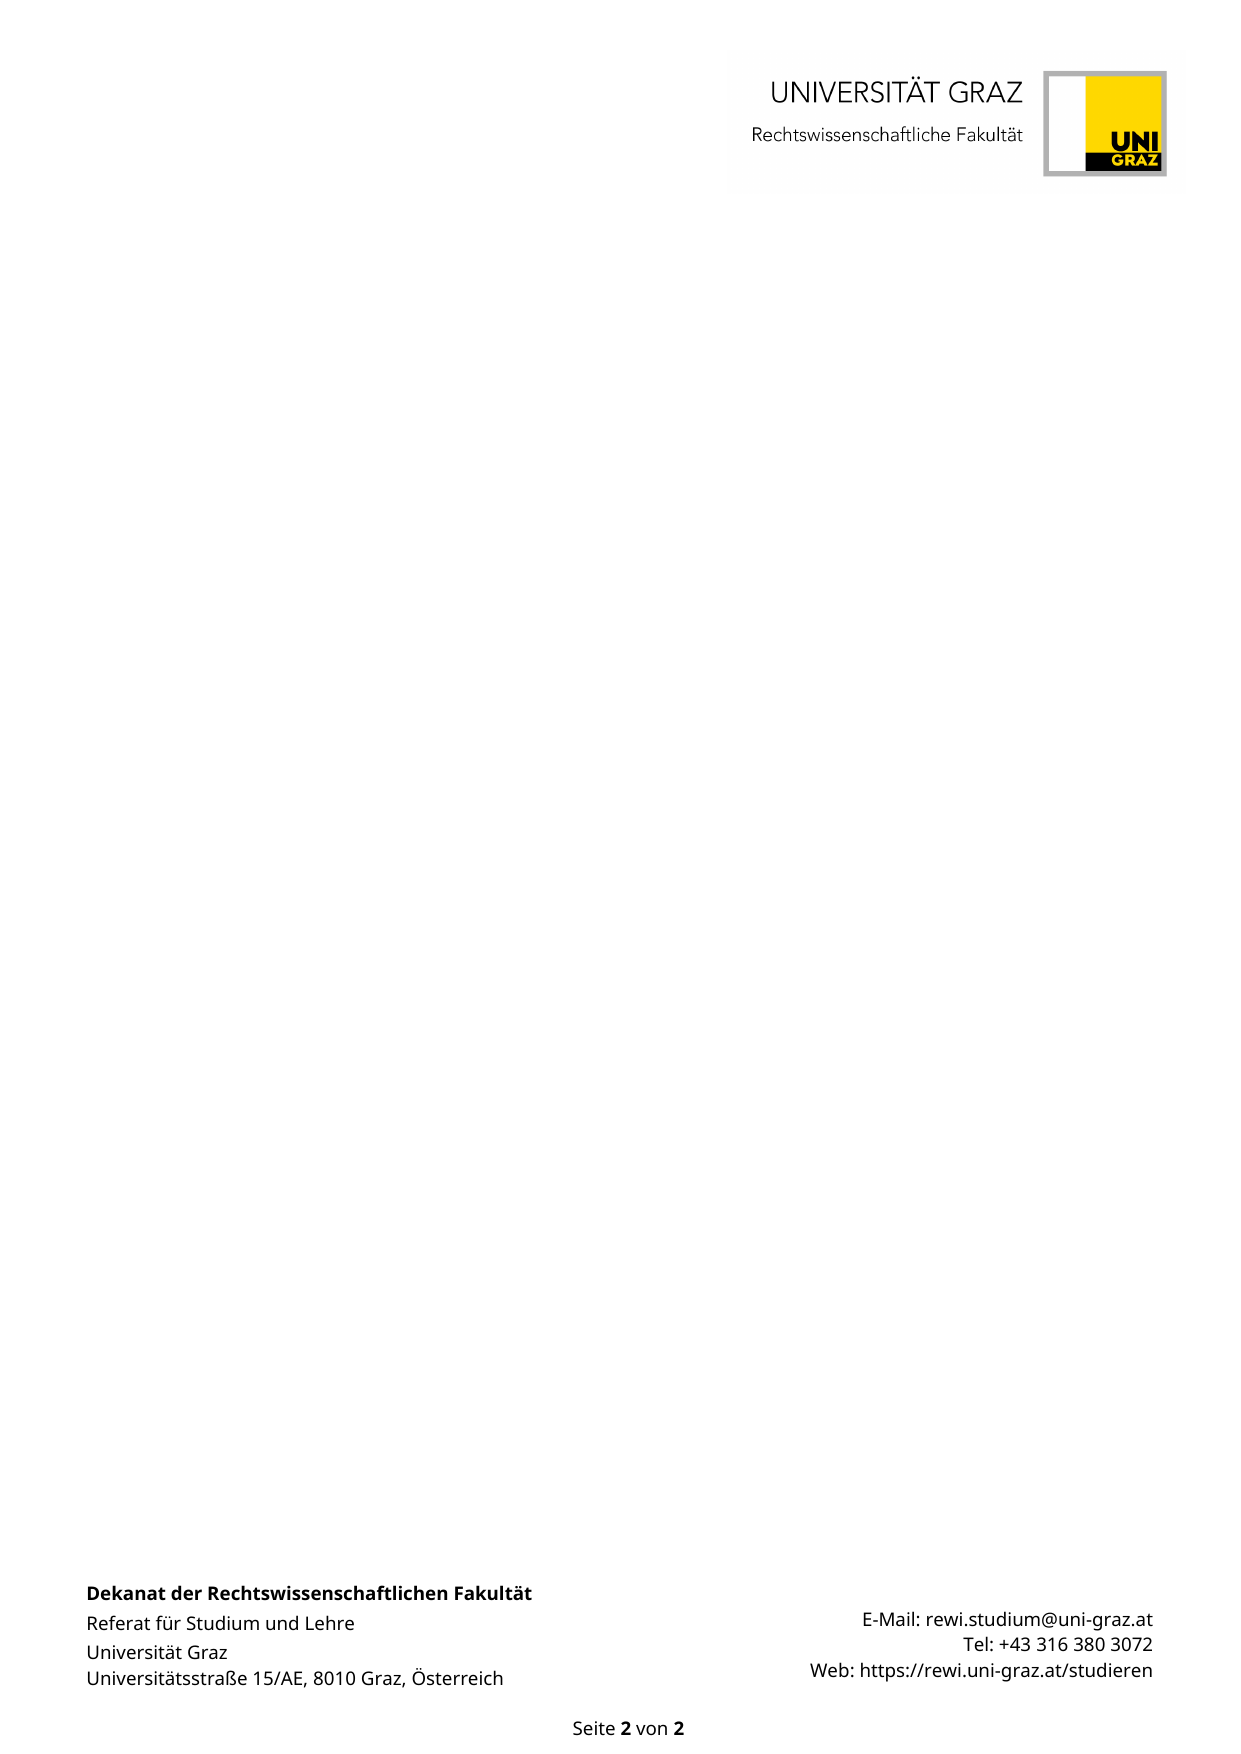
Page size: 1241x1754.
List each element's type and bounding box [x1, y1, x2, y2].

picture [726, 50, 1186, 194]
